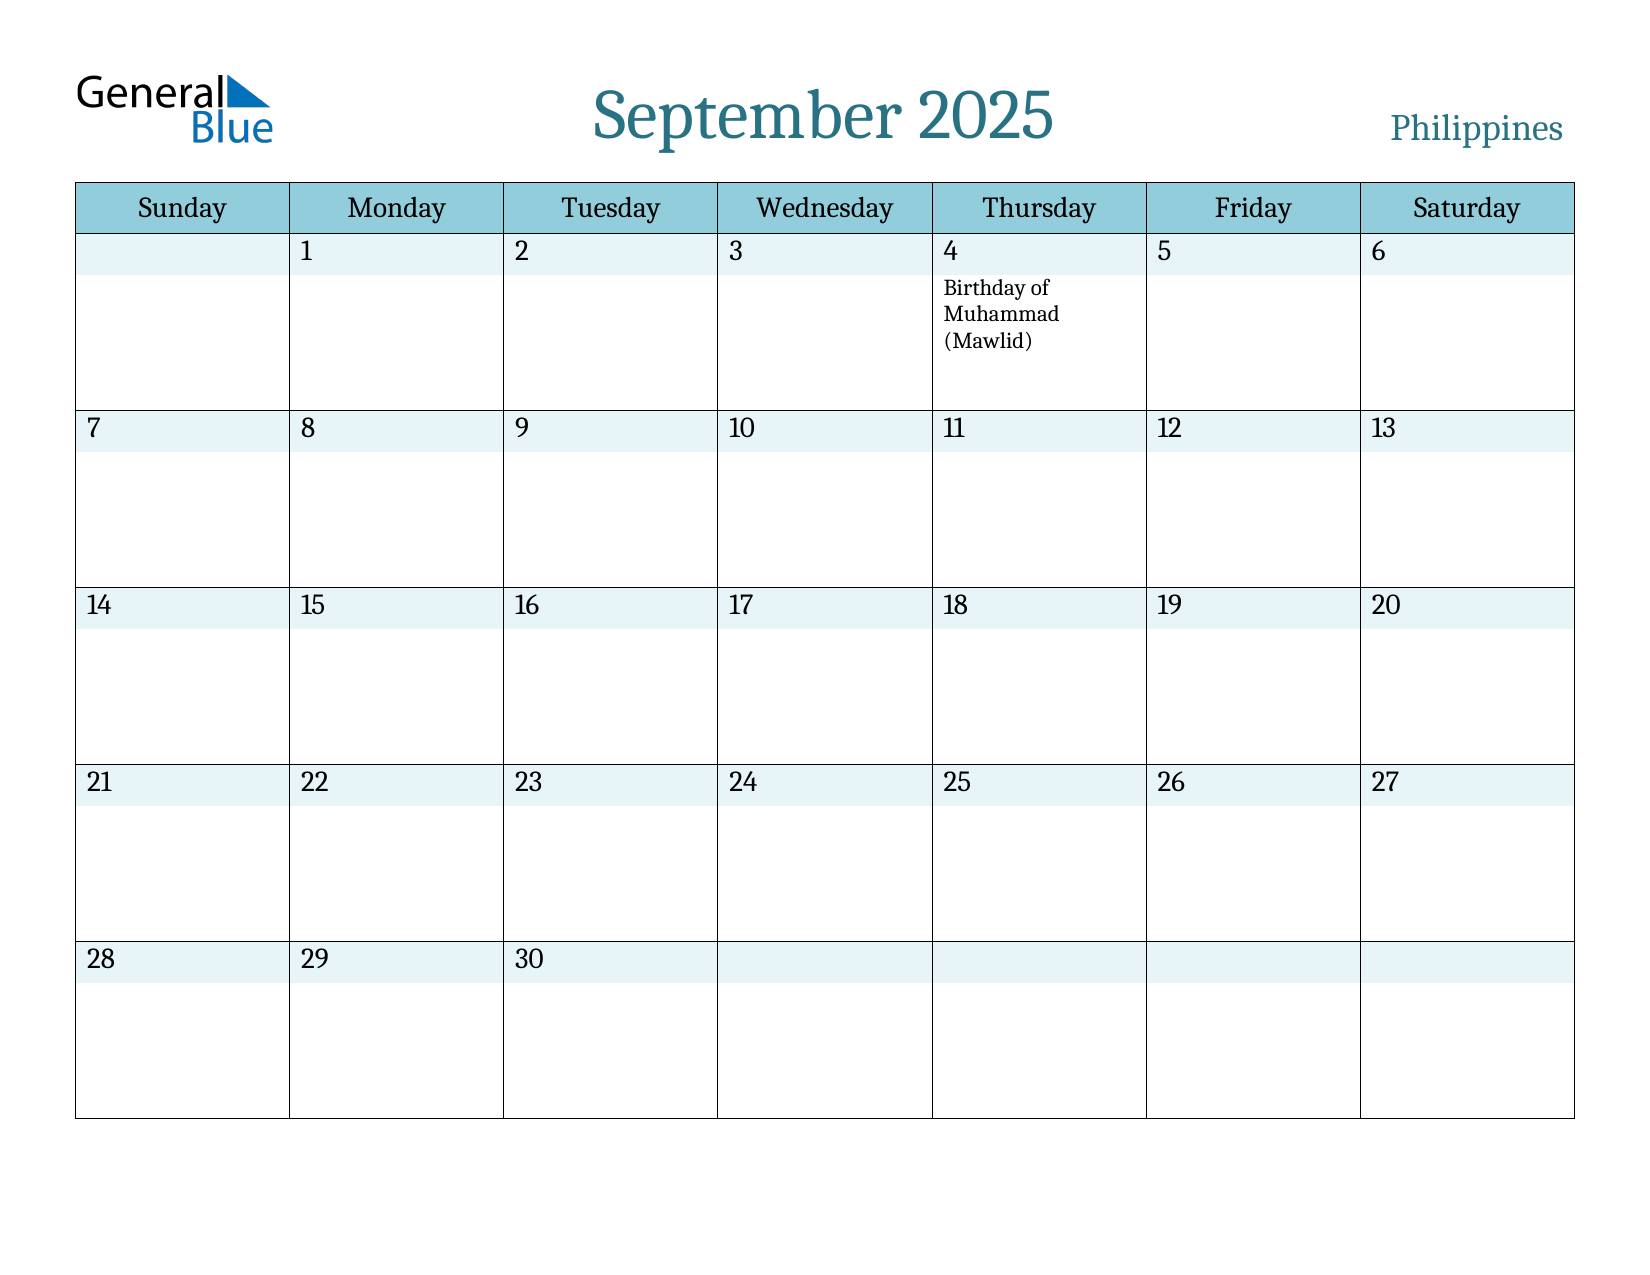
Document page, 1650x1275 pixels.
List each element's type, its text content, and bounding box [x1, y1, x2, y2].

table_cell 24 [718, 765, 932, 806]
table_cell [290, 452, 503, 587]
table_cell 23 [504, 765, 717, 806]
table_cell 16 [504, 588, 717, 629]
table_cell Saturday [1361, 183, 1574, 233]
table_cell [76, 234, 289, 275]
table_cell 27 [1361, 765, 1574, 806]
table_cell [1147, 983, 1360, 1118]
table_cell 6 [1361, 234, 1574, 275]
table_cell 10 [718, 411, 932, 452]
table_cell Monday [290, 183, 503, 233]
table_cell [1361, 452, 1574, 587]
table_cell [504, 806, 717, 941]
table_cell 25 [933, 765, 1146, 806]
table_cell 22 [290, 765, 503, 806]
table_cell [718, 983, 932, 1118]
table_cell 2 [504, 234, 717, 275]
table_cell 14 [76, 588, 289, 629]
table_cell Friday [1147, 183, 1360, 233]
table_cell [290, 275, 503, 410]
table_cell [1361, 806, 1574, 941]
table_cell 9 [504, 411, 717, 452]
table_cell 29 [290, 942, 503, 983]
table_header Philippines [1146, 75, 1574, 182]
table_cell [1147, 452, 1360, 587]
table_cell Birthday of Muhammad (Mawlid) [933, 275, 1146, 410]
table_cell [718, 942, 932, 983]
table_cell [76, 275, 289, 410]
table_cell 19 [1147, 588, 1360, 629]
table_header September 2025 [504, 75, 1146, 182]
table_cell [718, 806, 932, 941]
table_cell [504, 452, 717, 587]
table_cell [933, 806, 1146, 941]
table_cell [1361, 942, 1574, 983]
table_cell [76, 806, 289, 941]
table_cell [933, 942, 1146, 983]
table_cell 18 [933, 588, 1146, 629]
table_cell [290, 629, 503, 764]
table_cell 8 [290, 411, 503, 452]
table_cell 4 [933, 234, 1146, 275]
table_cell 26 [1147, 765, 1360, 806]
table_cell [933, 983, 1146, 1118]
table_cell Tuesday [504, 183, 717, 233]
table_cell [1361, 983, 1574, 1118]
table_cell 13 [1361, 411, 1574, 452]
table_cell [1147, 275, 1360, 410]
table_cell [76, 452, 289, 587]
table_cell 30 [504, 942, 717, 983]
table_cell [76, 983, 289, 1118]
table_cell 5 [1147, 234, 1360, 275]
table_cell 15 [290, 588, 503, 629]
table_cell [1147, 806, 1360, 941]
table_header [76, 75, 503, 182]
table_cell [718, 275, 932, 410]
table_cell 7 [76, 411, 289, 452]
table_cell [504, 629, 717, 764]
table_cell [933, 629, 1146, 764]
table_cell [76, 629, 289, 764]
table_cell 28 [76, 942, 289, 983]
table_cell 17 [718, 588, 932, 629]
table_cell [1361, 275, 1574, 410]
table_cell [504, 983, 717, 1118]
table_cell Wednesday [718, 183, 932, 233]
table_cell 1 [290, 234, 503, 275]
table_cell Sunday [76, 183, 289, 233]
table_cell [290, 806, 503, 941]
table_cell [718, 629, 932, 764]
table_cell Thursday [933, 183, 1146, 233]
table_cell [933, 452, 1146, 587]
table_cell [1361, 629, 1574, 764]
table_cell 21 [76, 765, 289, 806]
table_cell 20 [1361, 588, 1574, 629]
table_cell 12 [1147, 411, 1360, 452]
table_cell 3 [718, 234, 932, 275]
table_cell 11 [933, 411, 1146, 452]
table_cell [1147, 942, 1360, 983]
table_cell [1147, 629, 1360, 764]
table_cell [290, 983, 503, 1118]
table_cell [504, 275, 717, 410]
table_cell [718, 452, 932, 587]
picture [77, 75, 273, 143]
